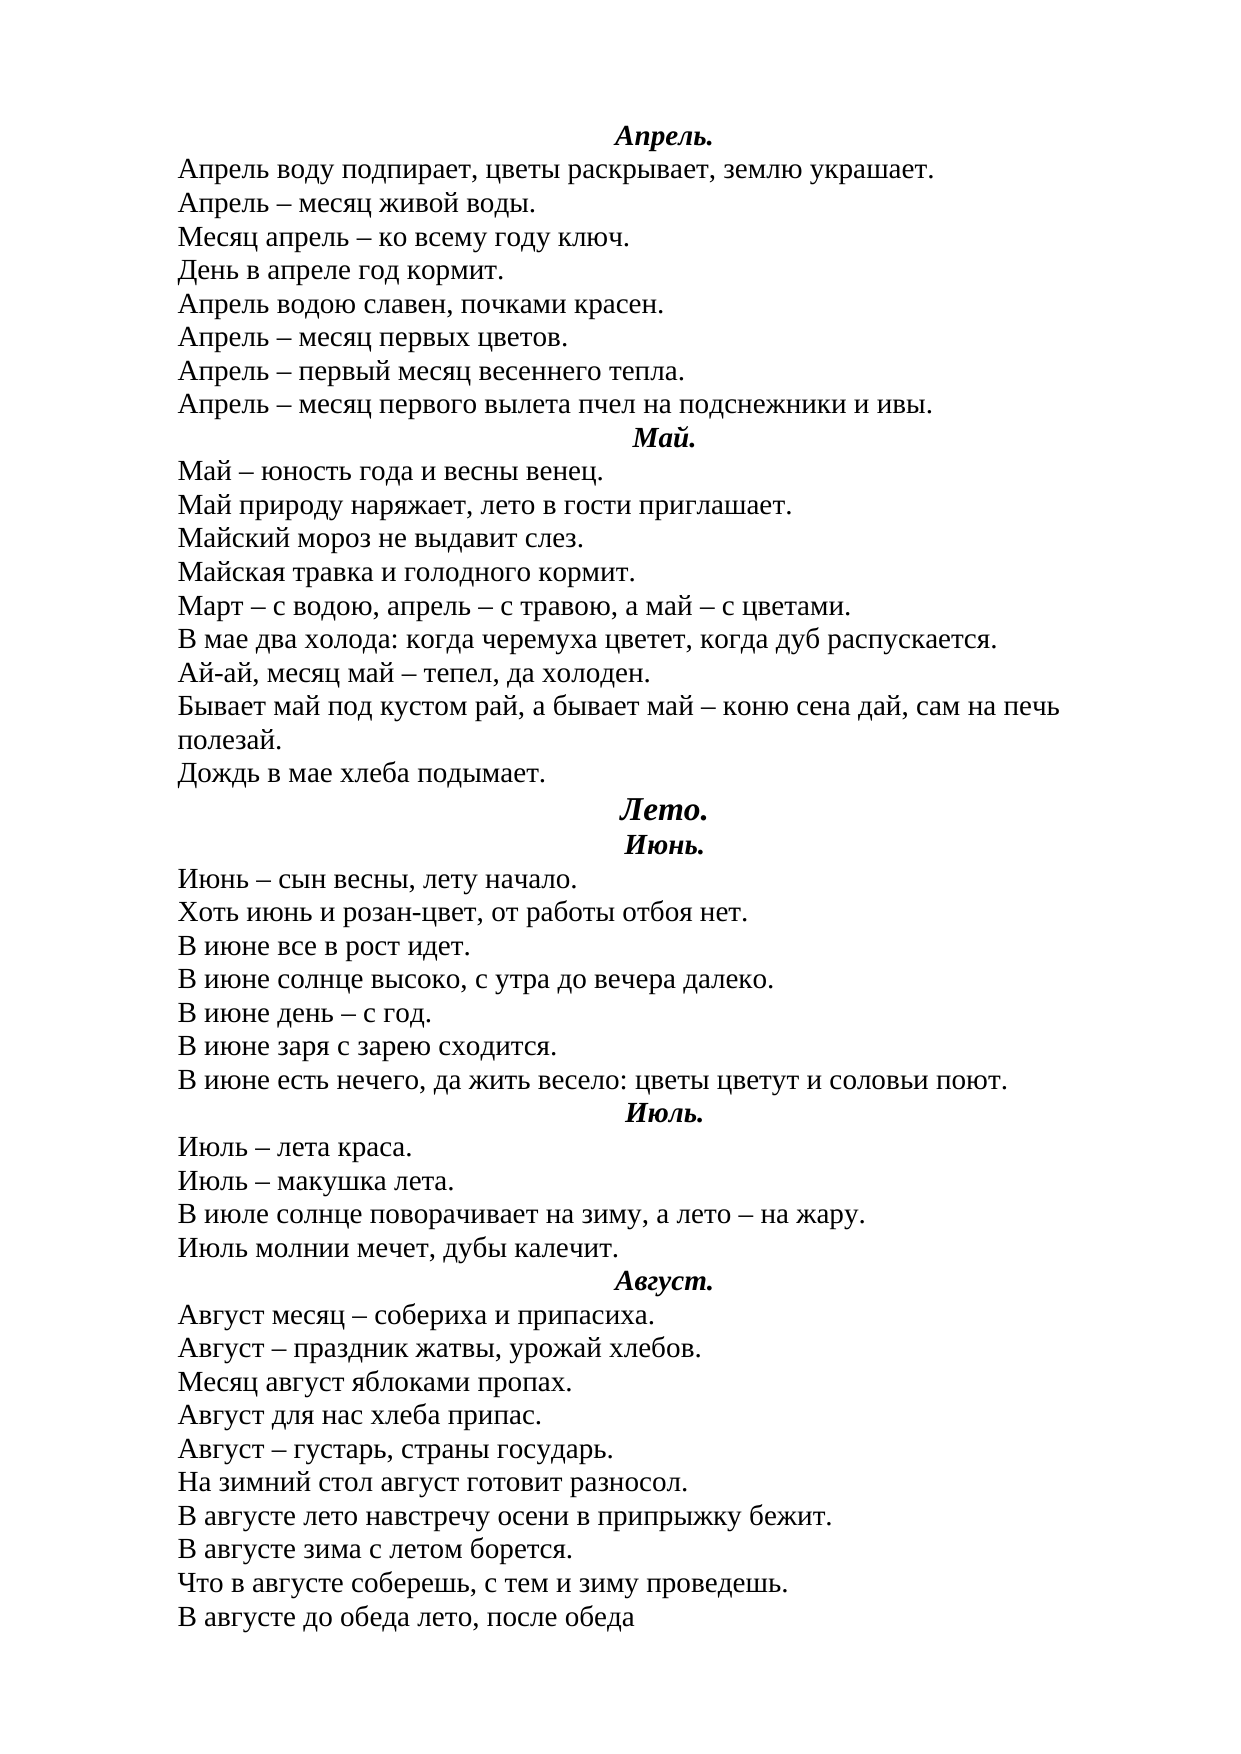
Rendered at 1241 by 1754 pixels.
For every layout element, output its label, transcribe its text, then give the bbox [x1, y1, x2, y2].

text Август месяц – собериха и припасиха. [177, 1297, 1152, 1330]
text Лето. [177, 789, 1152, 827]
text Апрель водою славен, почками красен. [177, 286, 1152, 319]
text Месяц апрель – ко всему году ключ. [177, 219, 1152, 252]
text Май – юность года и весны венец. [177, 453, 1152, 487]
text В июле солнце поворачивает на зиму, а лето – на жару. [177, 1196, 1152, 1230]
text Июнь. [177, 827, 1152, 861]
text Месяц август яблоками пропах. [177, 1364, 1152, 1397]
text В августе до обеда лето, после обеда [177, 1599, 1152, 1632]
text Апрель воду подпирает, цветы раскрывает, землю украшает. [177, 152, 1152, 185]
text В июне есть нечего, да жить весело: цветы цветут и соловьи поют. [177, 1062, 1152, 1096]
text В августе зима с летом борется. [177, 1532, 1152, 1565]
text Дождь в мае хлеба подымает. [177, 755, 1152, 789]
text День в апреле год кормит. [177, 252, 1152, 286]
text Июль – лета краса. [177, 1129, 1152, 1163]
text Хоть июнь и розан-цвет, от работы отбоя нет. [177, 894, 1152, 928]
text Май. [177, 420, 1152, 453]
text Июнь – сын весны, лету начало. [177, 861, 1152, 894]
text В августе лето навстречу осени в припрыжку бежит. [177, 1498, 1152, 1532]
text В мае два холода: когда черемуха цветет, когда дуб распускается. [177, 621, 1152, 655]
text В июне заря с зарею сходится. [177, 1028, 1152, 1062]
text Август – праздник жатвы, урожай хлебов. [177, 1330, 1152, 1364]
text Апрель – месяц живой воды. [177, 185, 1152, 219]
text Апрель – месяц первого вылета пчел на подснежники и ивы. [177, 386, 1152, 420]
text Август. [177, 1263, 1152, 1297]
text Июль молнии мечет, дубы калечит. [177, 1230, 1152, 1263]
text Апрель – месяц первых цветов. [177, 319, 1152, 353]
text Бывает май под кустом рай, а бывает май – коню сена дай, сам на печь полезай. [177, 688, 1152, 755]
text На зимний стол август готовит разносол. [177, 1464, 1152, 1498]
text В июне день – с год. [177, 995, 1152, 1028]
text Август – густарь, страны государь. [177, 1431, 1152, 1464]
text Майский мороз не выдавит слез. [177, 521, 1152, 554]
text Март – с водою, апрель – с травою, а май – с цветами. [177, 588, 1152, 621]
text Август для нас хлеба припас. [177, 1397, 1152, 1431]
text Май природу наряжает, лето в гости приглашает. [177, 487, 1152, 521]
text Апрель. [177, 118, 1152, 152]
text Апрель – первый месяц весеннего тепла. [177, 353, 1152, 386]
text Июль. [177, 1096, 1152, 1129]
text Июль – макушка лета. [177, 1163, 1152, 1196]
text Майская травка и голодного кормит. [177, 554, 1152, 588]
text В июне солнце высоко, с утра до вечера далеко. [177, 961, 1152, 995]
text Что в августе соберешь, с тем и зиму проведешь. [177, 1565, 1152, 1599]
text Ай-ай, месяц май – тепел, да холоден. [177, 655, 1152, 688]
text В июне все в рост идет. [177, 928, 1152, 961]
